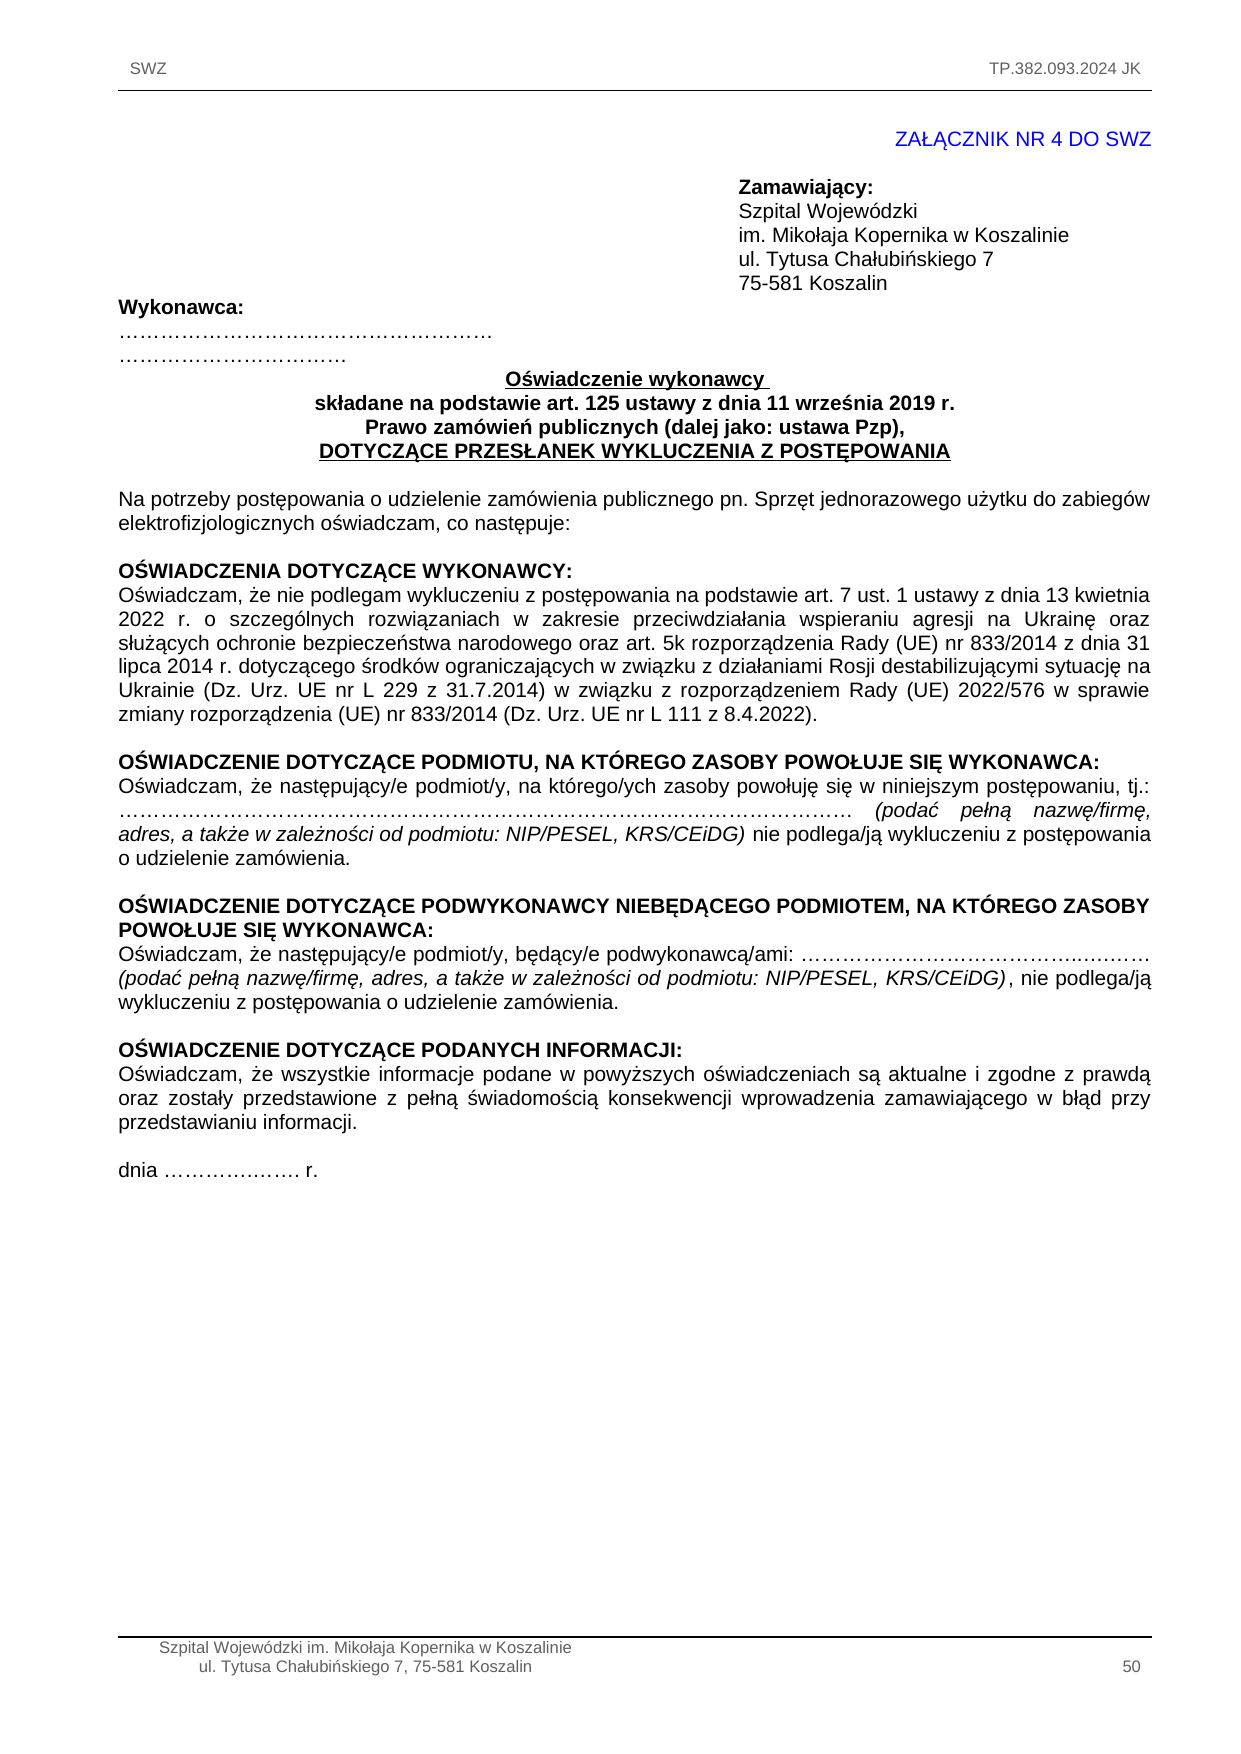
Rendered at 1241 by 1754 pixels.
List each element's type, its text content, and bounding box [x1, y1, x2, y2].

text składane na podstawie art. 125 ustawy z dnia 11 września 2019 r. [118, 391, 1152, 415]
text OŚWIADCZENIE DOTYCZĄCE PODWYKONAWCY NIEBĘDĄCEGO PODMIOTEM, NA KTÓREGO ZASOBY POWOŁUJE SIĘ WYKONAWCA: [118, 894, 1152, 942]
text ZAŁĄCZNIK NR 4 DO SWZ [118, 127, 1152, 151]
text OŚWIADCZENIE DOTYCZĄCE PODANYCH INFORMACJI: [118, 1038, 1152, 1062]
text Wykonawca: [118, 295, 1152, 319]
text Oświadczam, że nie podlegam wykluczeniu z postępowania na podstawie art. 7 ust. 1 ustawy z dnia 13 kwietnia 2022 r. o szczególnych rozwiązaniach w zakresie przeciwdziałania wspieraniu agresji na Ukrainę oraz służących ochronie bezpieczeństwa narodowego oraz art. 5k rozporządzenia Rady (UE) nr 833/2014 z dnia 31 lipca 2014 r. dotyczącego środków ograniczających w związku z działaniami Rosji destabilizującymi sytuację na Ukrainie (Dz. Urz. UE nr L 229 z 31.7.2014) w związku z rozporządzeniem Rady (UE) 2022/576 w sprawie zmiany rozporządzenia (UE) nr 833/2014 (Dz. Urz. UE nr L 111 z 8.4.2022). [118, 582, 1152, 726]
text 75-581 Koszalin [738, 271, 1152, 295]
text OŚWIADCZENIA DOTYCZĄCE WYKONAWCY: [118, 558, 1152, 582]
text Oświadczam, że następujący/e podmiot/y, będący/e podwykonawcą/ami: …………………………………..….…… (podać pełną nazwę/firmę, adres, a także w zależności od podmiotu: NIP/PESEL, KRS/CEiDG), nie podlega/ją wykluczeniu z postępowania o udzielenie zamówienia. [118, 942, 1152, 1014]
text Zamawiający: [664, 175, 1152, 199]
text ……………………………………………… [118, 319, 531, 343]
text Prawo zamówień publicznych (dalej jako: ustawa Pzp), [118, 415, 1152, 439]
text Oświadczenie wykonawcy [118, 367, 1152, 391]
text im. Mikołaja Kopernika w Koszalinie [738, 223, 1152, 247]
text dnia ………….……. r. [118, 1157, 1152, 1181]
text Oświadczam, że wszystkie informacje podane w powyższych oświadczeniach są aktualne i zgodne z prawdą oraz zostały przedstawione z pełną świadomością konsekwencji wprowadzenia zamawiającego w błąd przy przedstawianiu informacji. [118, 1062, 1152, 1133]
text …………………………… [118, 343, 1152, 367]
text OŚWIADCZENIE DOTYCZĄCE PODMIOTU, NA KTÓREGO ZASOBY POWOŁUJE SIĘ WYKONAWCA: [118, 750, 1152, 774]
text Oświadczam, że następujący/e podmiot/y, na którego/ych zasoby powołuję się w niniejszym postępowaniu, tj.: …………………………………………………………………….……………………… (podać pełną nazwę/firmę, adres, a także w zależności od podmiotu: NIP/PESEL, KRS/CEiDG) nie podlega/ją wykluczeniu z postępowania o udzielenie zamówienia. [118, 774, 1152, 870]
text ul. Tytusa Chałubińskiego 7 [738, 247, 1152, 271]
text DOTYCZĄCE PRZESŁANEK WYKLUCZENIA Z POSTĘPOWANIA [118, 439, 1152, 463]
text Szpital Wojewódzki [738, 199, 1152, 223]
text Na potrzeby postępowania o udzielenie zamówienia publicznego pn. Sprzęt jednorazowego użytku do zabiegów elektrofizjologicznych oświadczam, co następuje: [118, 487, 1152, 534]
